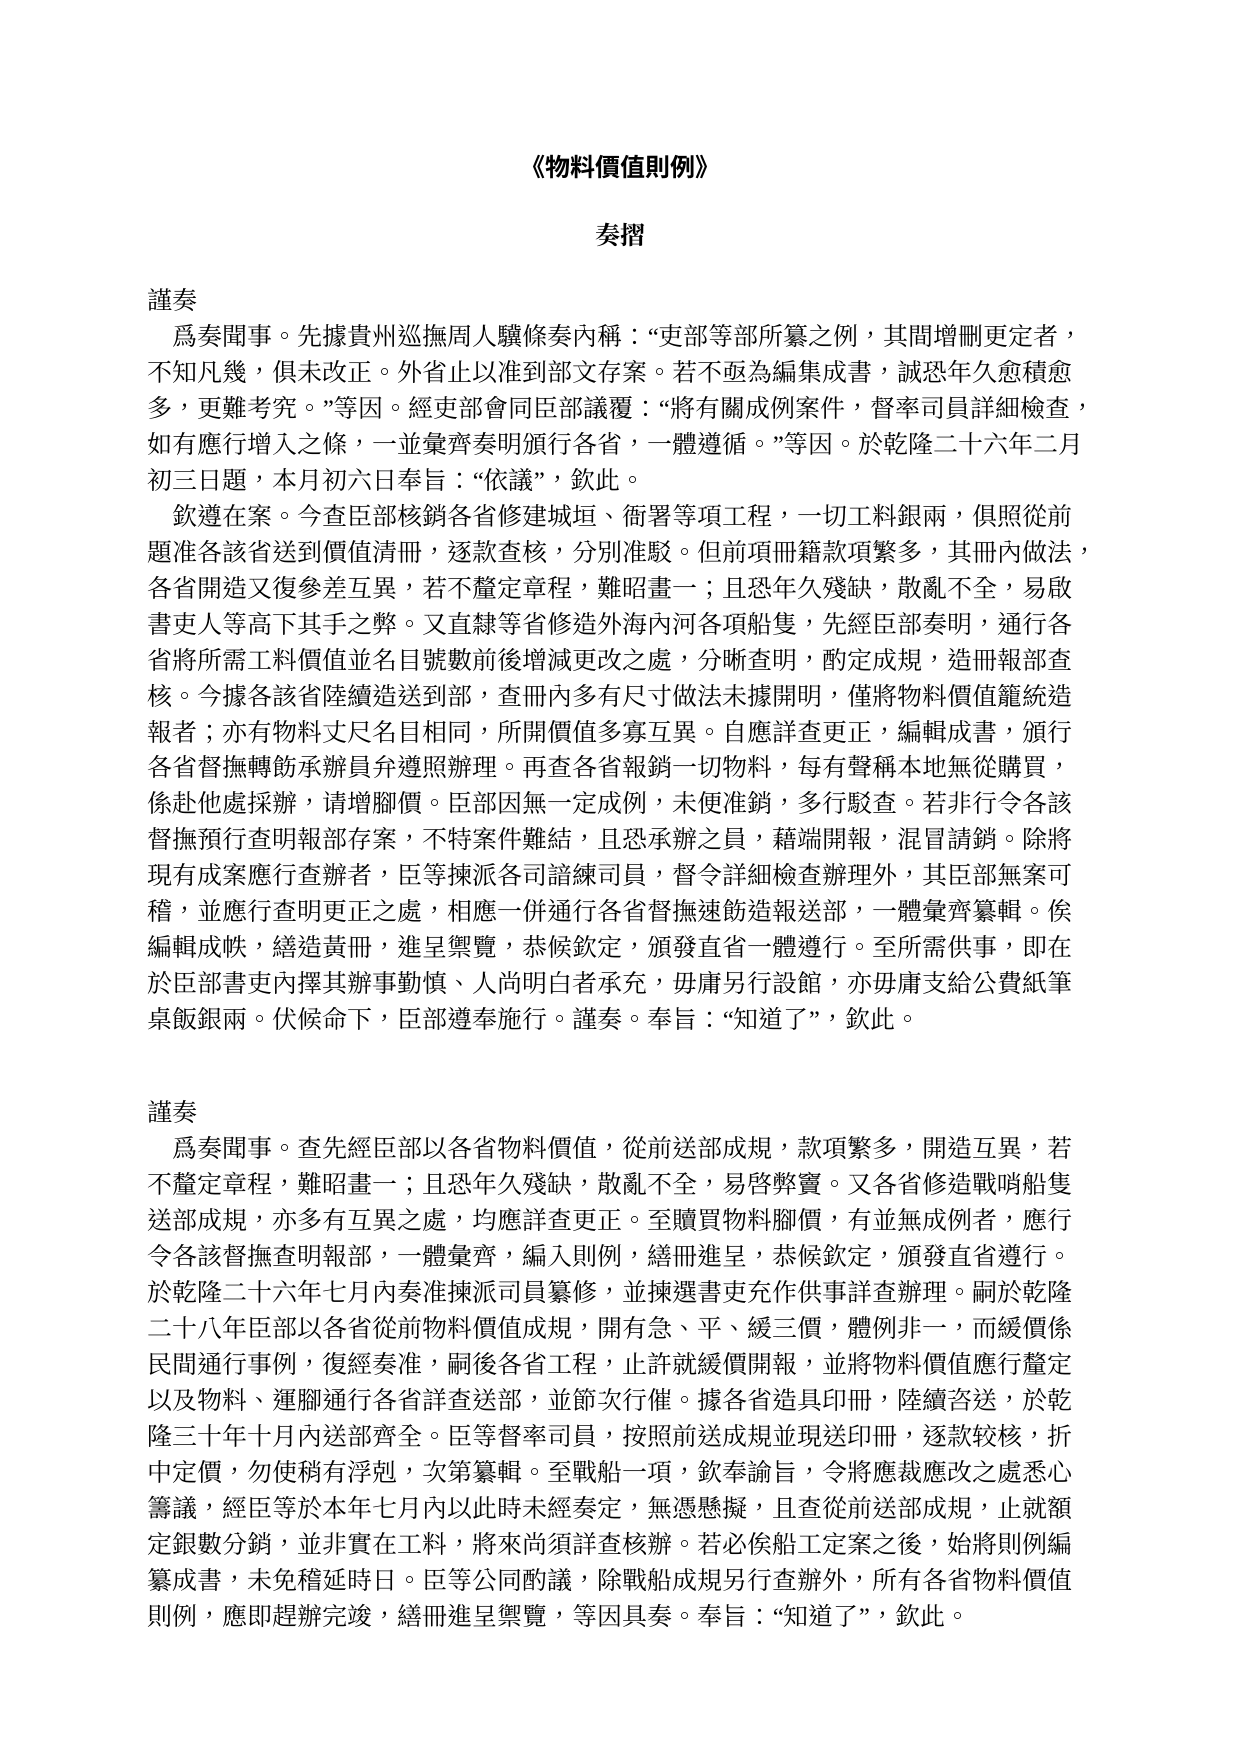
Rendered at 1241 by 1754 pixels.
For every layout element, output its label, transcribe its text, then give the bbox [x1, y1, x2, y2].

text 奏摺 [148, 216, 1093, 252]
text 《物料價值則例》 [148, 148, 1093, 184]
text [148, 281, 1093, 1632]
